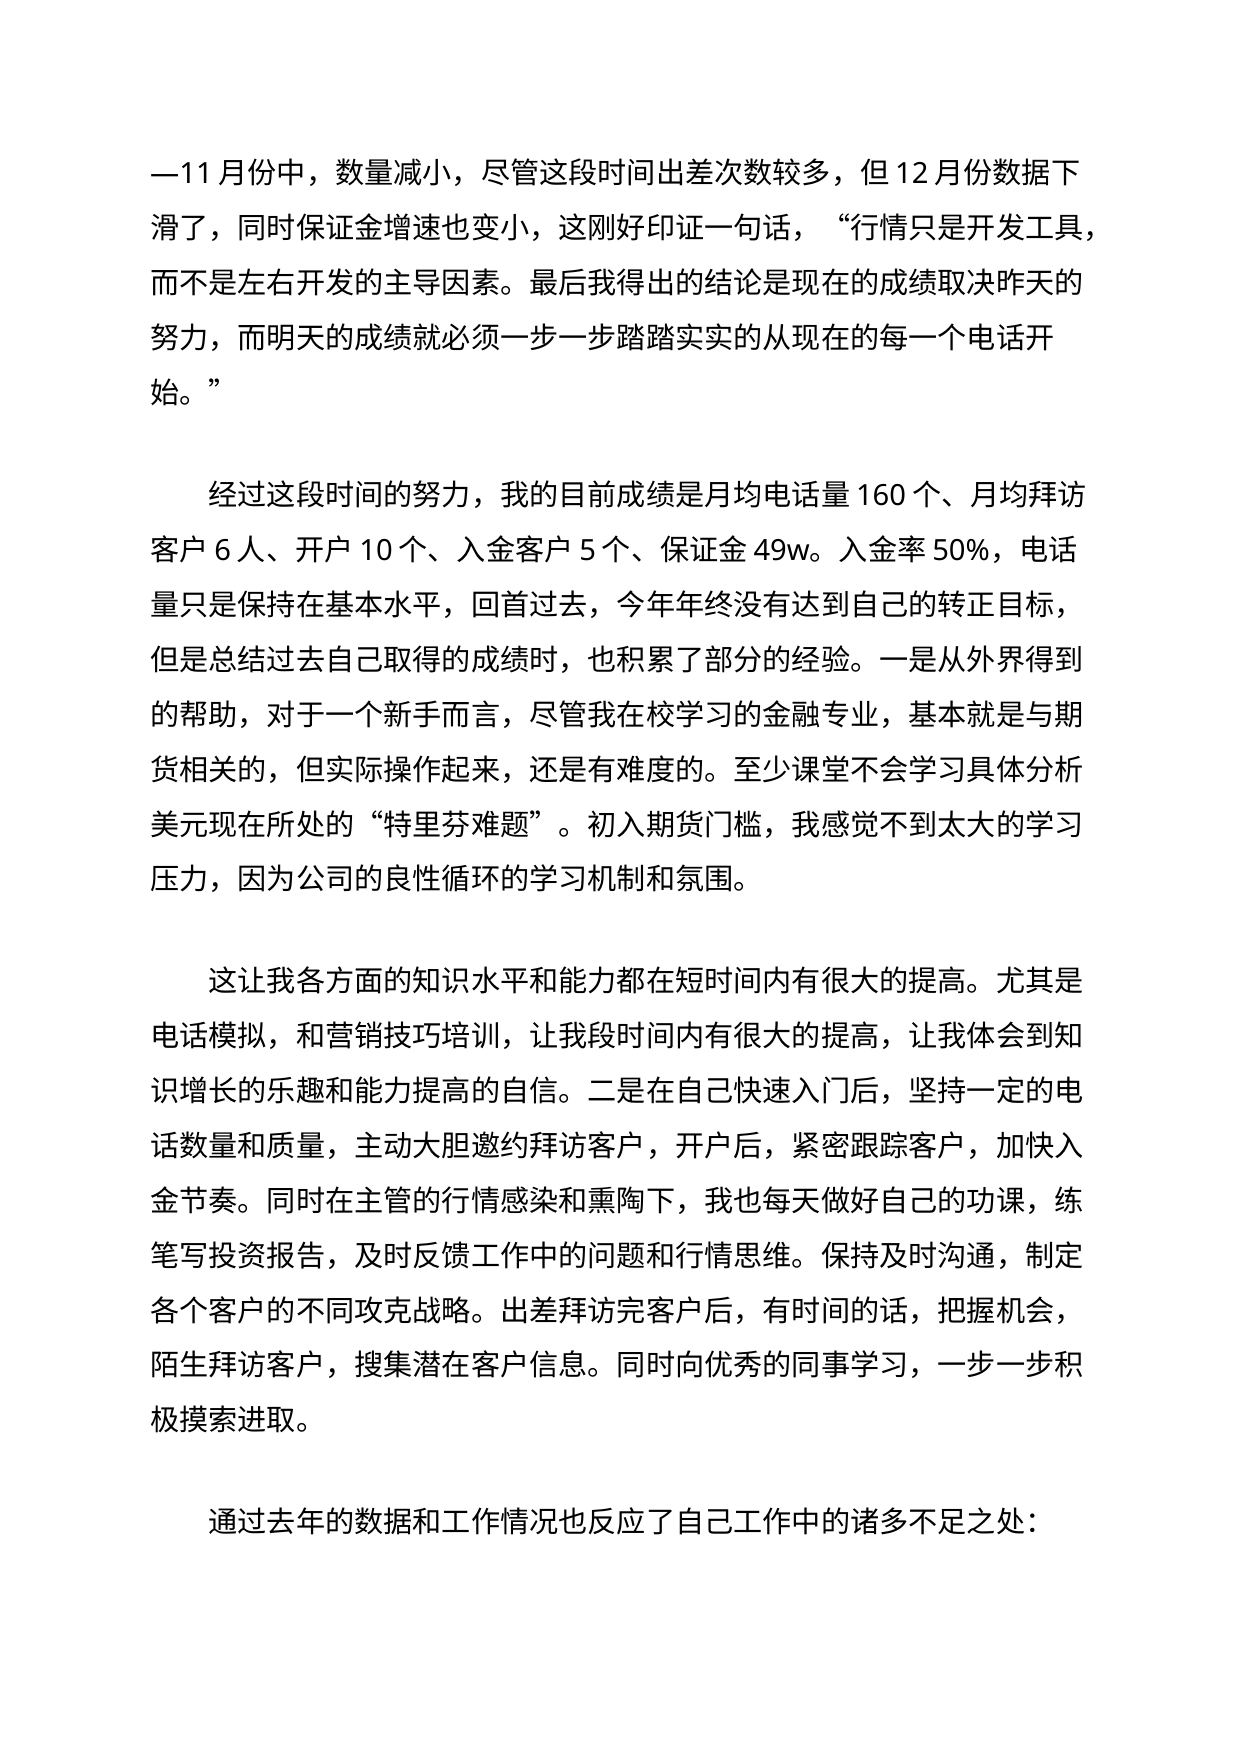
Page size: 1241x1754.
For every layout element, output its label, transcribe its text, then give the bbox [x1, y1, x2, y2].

text 通过去年的数据和工作情况也反应了自己工作中的诸多不足之处： [150, 1499, 1090, 1541]
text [150, 150, 1090, 412]
text 这让我各方面的知识水平和能力都在短时间内有很大的提高。尤其是电话模拟，和营销技巧培训，让我段时间内有很大的提高，让我体会到知识增长的乐趣和能力提高的自信。二是在自己快速入门后，坚持一定的电话数量和质量，主动大胆邀约拜访客户，开户后，紧密跟踪客户，加快入金节奏。同时在主管的行情感染和熏陶下，我也每天做好自己的功课，练笔写投资报告，及时反馈工作中的问题和行情思维。保持及时沟通，制定各个客户的不同攻克战略。出差拜访完客户后，有时间的话，把握机会，陌生拜访客户，搜集潜在客户信息。同时向优秀的同事学习，一步一步积极摸索进取。 [150, 958, 1090, 1439]
text 经过这段时间的努力，我的目前成绩是月均电话量160个、月均拜访客户6人、开户10个、入金客户5个、保证金49w。入金率50%，电话量只是保持在基本水平，回首过去，今年年终没有达到自己的转正目标，但是总结过去自己取得的成绩时，也积累了部分的经验。一是从外界得到的帮助，对于一个新手而言，尽管我在校学习的金融专业，基本就是与期货相关的，但实际操作起来，还是有难度的。至少课堂不会学习具体分析美元现在所处的“特里芬难题”。初入期货门槛，我感觉不到太大的学习压力，因为公司的良性循环的学习机制和氛围。 [150, 471, 1090, 898]
